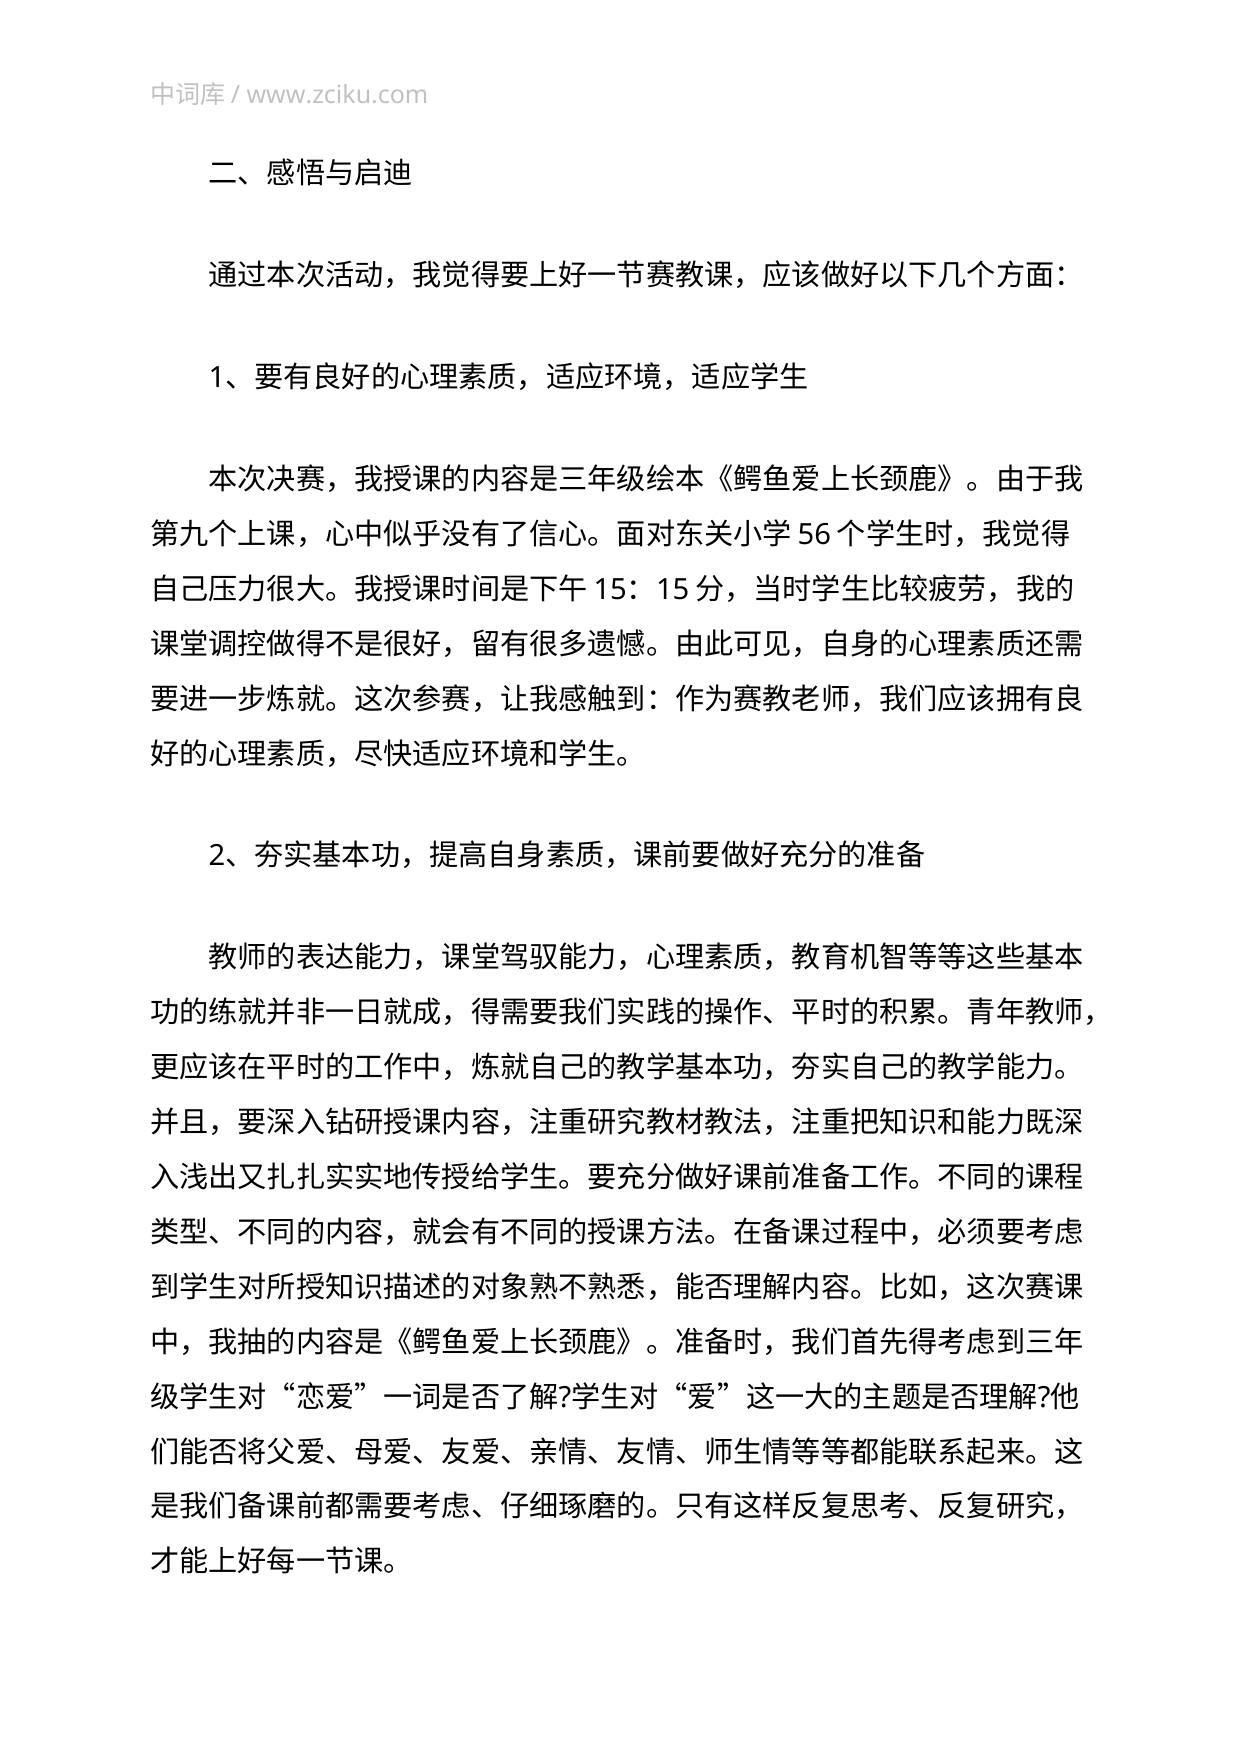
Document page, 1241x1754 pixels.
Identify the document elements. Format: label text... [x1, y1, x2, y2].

text 2、夯实基本功，提高自身素质，课前要做好充分的准备 [150, 832, 1090, 874]
text 本次决赛，我授课的内容是三年级绘本《鳄鱼爱上长颈鹿》。由于我第九个上课，心中似乎没有了信心。面对东关小学56个学生时，我觉得自己压力很大。我授课时间是下午15：15分，当时学生比较疲劳，我的课堂调控做得不是很好，留有很多遗憾。由此可见，自身的心理素质还需要进一步炼就。这次参赛，让我感触到：作为赛教老师，我们应该拥有良好的心理素质，尽快适应环境和学生。 [150, 456, 1090, 772]
text 教师的表达能力，课堂驾驭能力，心理素质，教育机智等等这些基本功的练就并非一日就成，得需要我们实践的操作、平时的积累。青年教师，更应该在平时的工作中，炼就自己的教学基本功，夯实自己的教学能力。并且，要深入钻研授课内容，注重研究教材教法，注重把知识和能力既深入浅出又扎扎实实地传授给学生。要充分做好课前准备工作。不同的课程类型、不同的内容，就会有不同的授课方法。在备课过程中，必须要考虑到学生对所授知识描述的对象熟不熟悉，能否理解内容。比如，这次赛课中，我抽的内容是《鳄鱼爱上长颈鹿》。准备时，我们首先得考虑到三年级学生对“恋爱”一词是否了解?学生对“爱”这一大的主题是否理解?他们能否将父爱、母爱、友爱、亲情、友情、师生情等等都能联系起来。这是我们备课前都需要考虑、仔细琢磨的。只有这样反复思考、反复研究，才能上好每一节课。 [150, 934, 1090, 1580]
text 二、感悟与启迪 [150, 150, 1090, 192]
text 1、要有良好的心理素质，适应环境，适应学生 [150, 353, 1090, 396]
text 通过本次活动，我觉得要上好一节赛教课，应该做好以下几个方面： [150, 252, 1090, 294]
